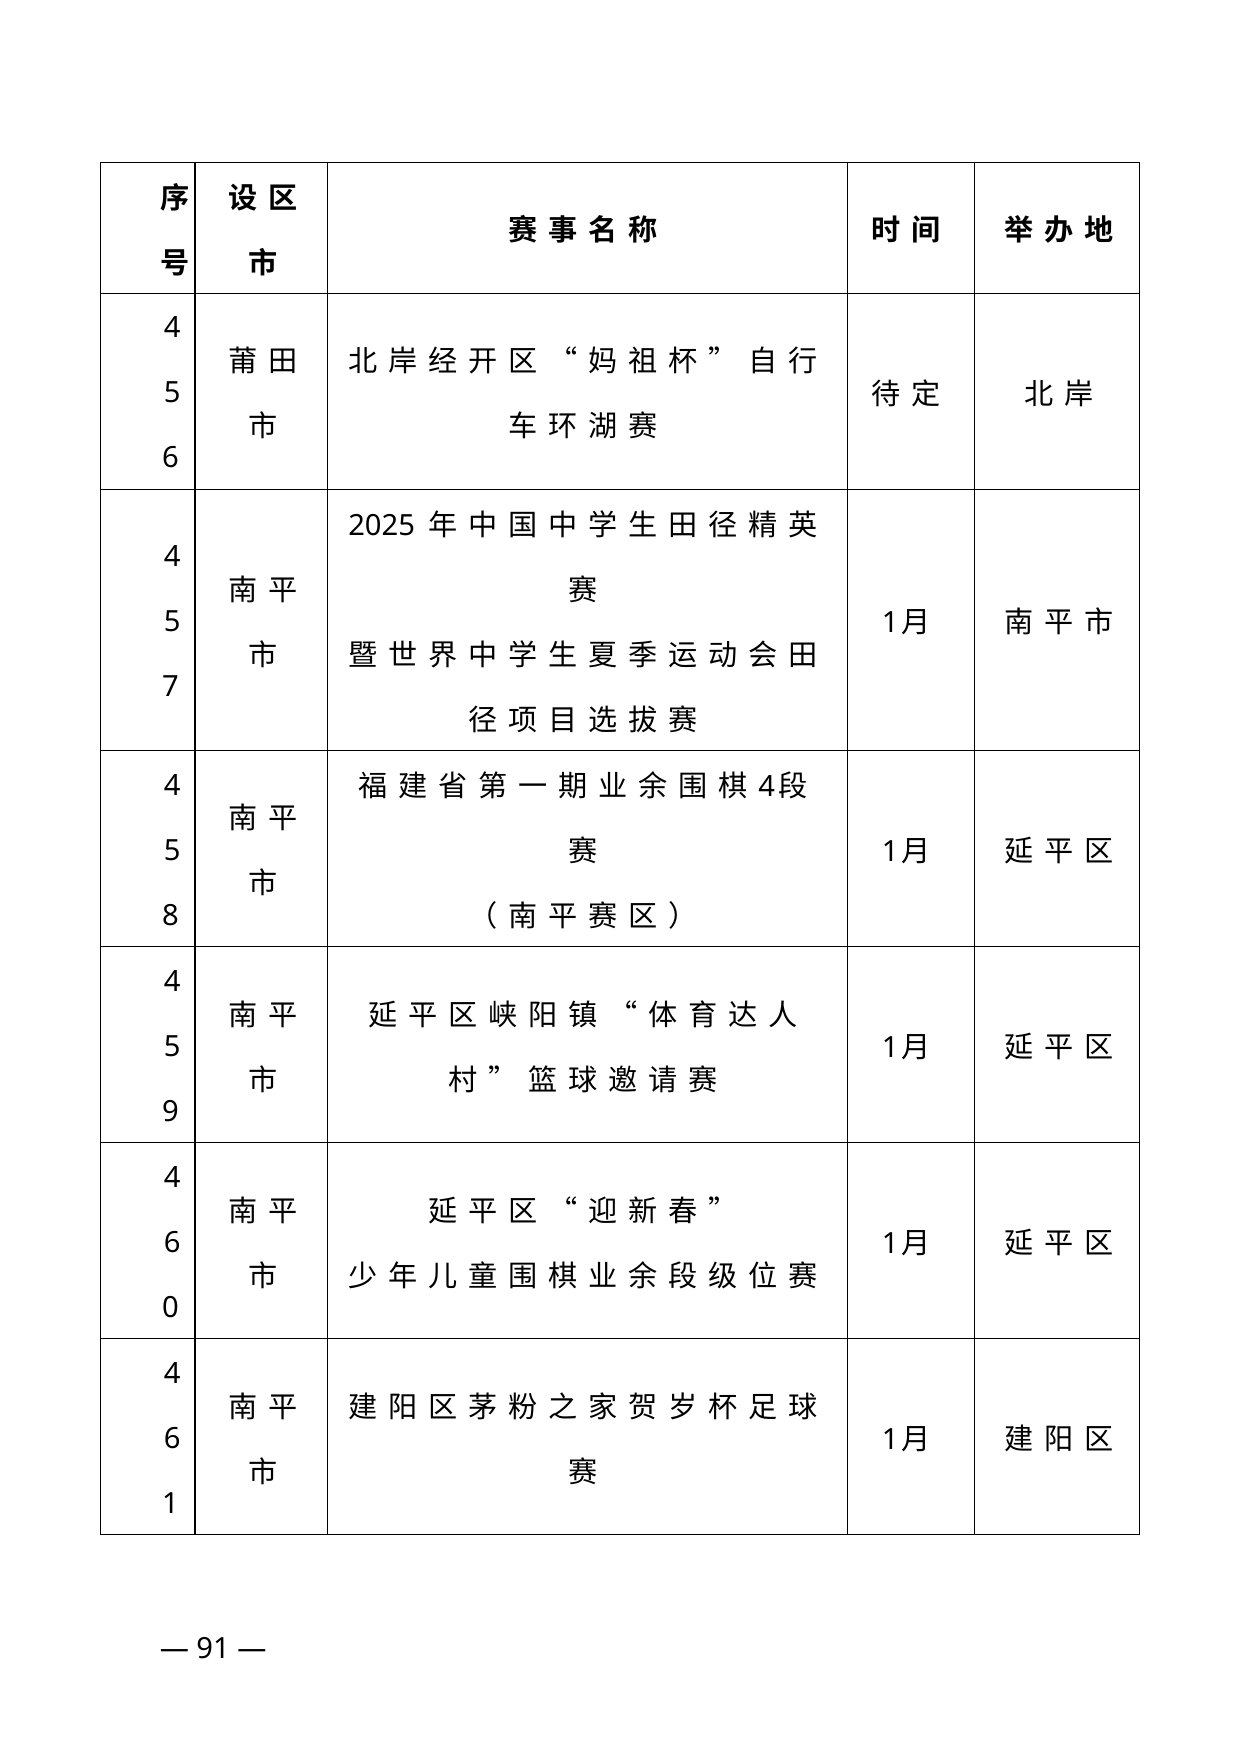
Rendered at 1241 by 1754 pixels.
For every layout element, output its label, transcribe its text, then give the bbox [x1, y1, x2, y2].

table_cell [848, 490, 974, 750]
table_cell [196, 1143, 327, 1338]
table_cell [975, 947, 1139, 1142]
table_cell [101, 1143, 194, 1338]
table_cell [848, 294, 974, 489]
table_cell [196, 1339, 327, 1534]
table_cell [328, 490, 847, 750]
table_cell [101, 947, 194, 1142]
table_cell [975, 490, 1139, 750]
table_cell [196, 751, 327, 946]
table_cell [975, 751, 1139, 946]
table_header 序号 [101, 163, 194, 293]
table_header 举办地 [975, 163, 1139, 293]
table_header 赛事名称 [328, 163, 847, 293]
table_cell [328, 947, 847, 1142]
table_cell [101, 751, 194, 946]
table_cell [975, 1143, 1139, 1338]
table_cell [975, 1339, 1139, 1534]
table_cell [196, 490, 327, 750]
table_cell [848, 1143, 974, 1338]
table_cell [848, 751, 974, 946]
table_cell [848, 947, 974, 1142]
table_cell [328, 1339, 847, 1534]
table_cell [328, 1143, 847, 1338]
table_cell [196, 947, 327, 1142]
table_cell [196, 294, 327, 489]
table_header 设区市 [196, 163, 327, 293]
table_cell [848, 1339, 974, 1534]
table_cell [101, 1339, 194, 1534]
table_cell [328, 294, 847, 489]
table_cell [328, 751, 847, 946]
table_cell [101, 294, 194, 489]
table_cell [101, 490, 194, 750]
table_header 时间 [848, 163, 974, 293]
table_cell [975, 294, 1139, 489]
